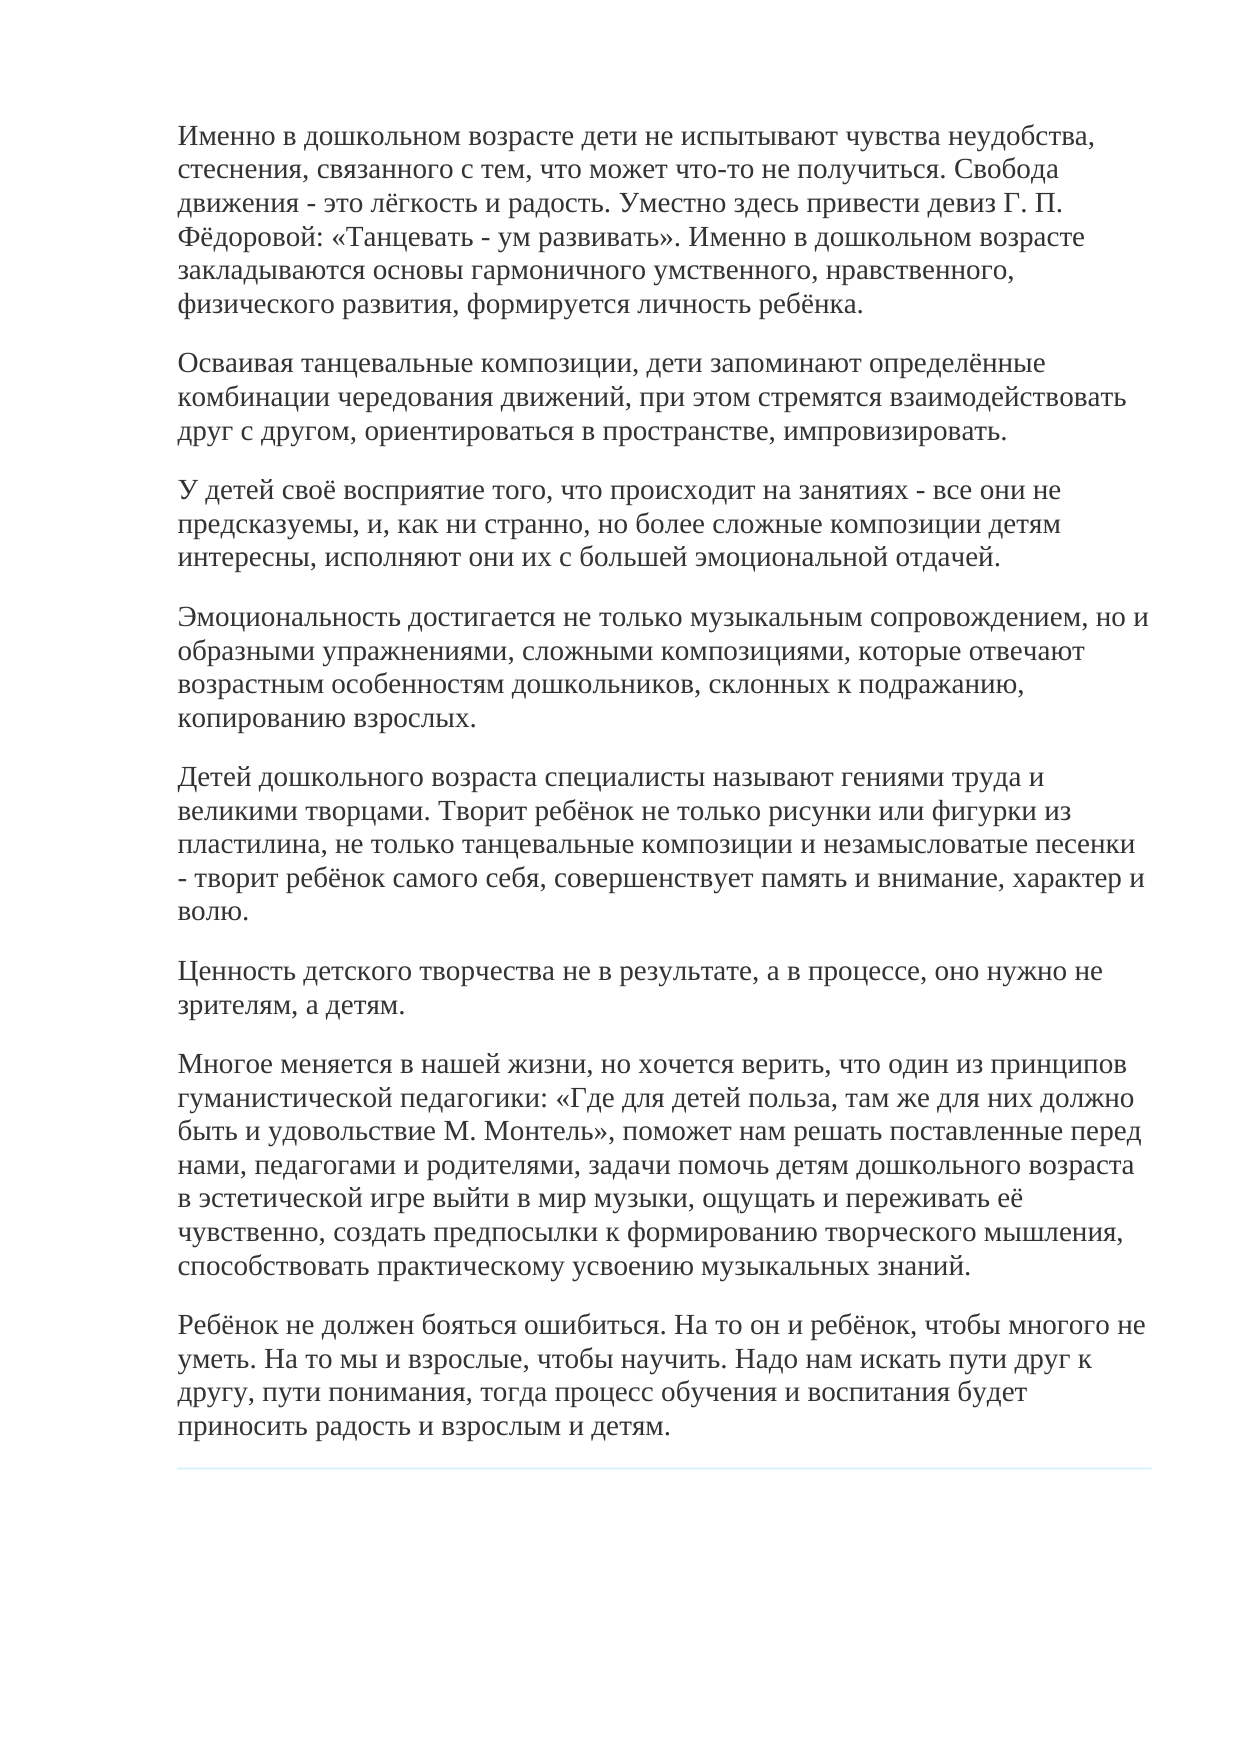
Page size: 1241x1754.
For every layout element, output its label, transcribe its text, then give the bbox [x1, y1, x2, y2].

text Многое меняется в нашей жизни, но хочется верить, что один из принципов гуманистической педагогики: «Где для детей польза, там же для них должно быть и удовольствие М. Монтель», поможет нам решать поставленные перед нами, педагогами и родителями, задачи помочь детям дошкольного возраста в эстетической игре выйти в мир музыки, ощущать и переживать её чувственно, создать предпосылки к формированию творческого мышления, способствовать практическому усвоению музыкальных знаний. [177, 1046, 1152, 1281]
text Эмоциональность достигается не только музыкальным сопровождением, но и образными упражнениями, сложными композициями, которые отвечают возрастным особенностям дошкольников, склонных к подражанию, копированию взрослых. [177, 599, 1152, 733]
text Ценность детского творчества не в результате, а в процессе, оно нужно не зрителям, а детям. [177, 953, 1152, 1020]
text Детей дошкольного возраста специалисты называют гениями труда и великими творцами. Творит ребёнок не только рисунки или фигурки из пластилина, не только танцевальные композиции и незамысловатые песенки - творит ребёнок самого себя, совершенствует память и внимание, характер и волю. [177, 759, 1152, 927]
text Именно в дошкольном возрасте дети не испытывают чувства неудобства, стеснения, связанного с тем, что может что-то не получиться. Свобода движения - это лёгкость и радость. Уместно здесь привести девиз Г. П. Фёдоровой: «Танцевать - ум развивать». Именно в дошкольном возрасте закладываются основы гармоничного умственного, нравственного, физического развития, формируется личность ребёнка. [177, 118, 1152, 319]
text У детей своё восприятие того, что происходит на занятиях - все они не предсказуемы, и, как ни странно, но более сложные композиции детям интересны, исполняют они их с большей эмоциональной отдачей. [177, 472, 1152, 573]
text Осваивая танцевальные композиции, дети запоминают определённые комбинации чередования движений, при этом стремятся взаимодействовать друг с другом, ориентироваться в пространстве, импровизировать. [177, 346, 1152, 446]
text Ребёнок не должен бояться ошибиться. На то он и ребёнок, чтобы многого не уметь. На то мы и взрослые, чтобы научить. Надо нам искать пути друг к другу, пути понимания, тогда процесс обучения и воспитания будет приносить радость и взрослым и детям. [177, 1307, 1152, 1442]
